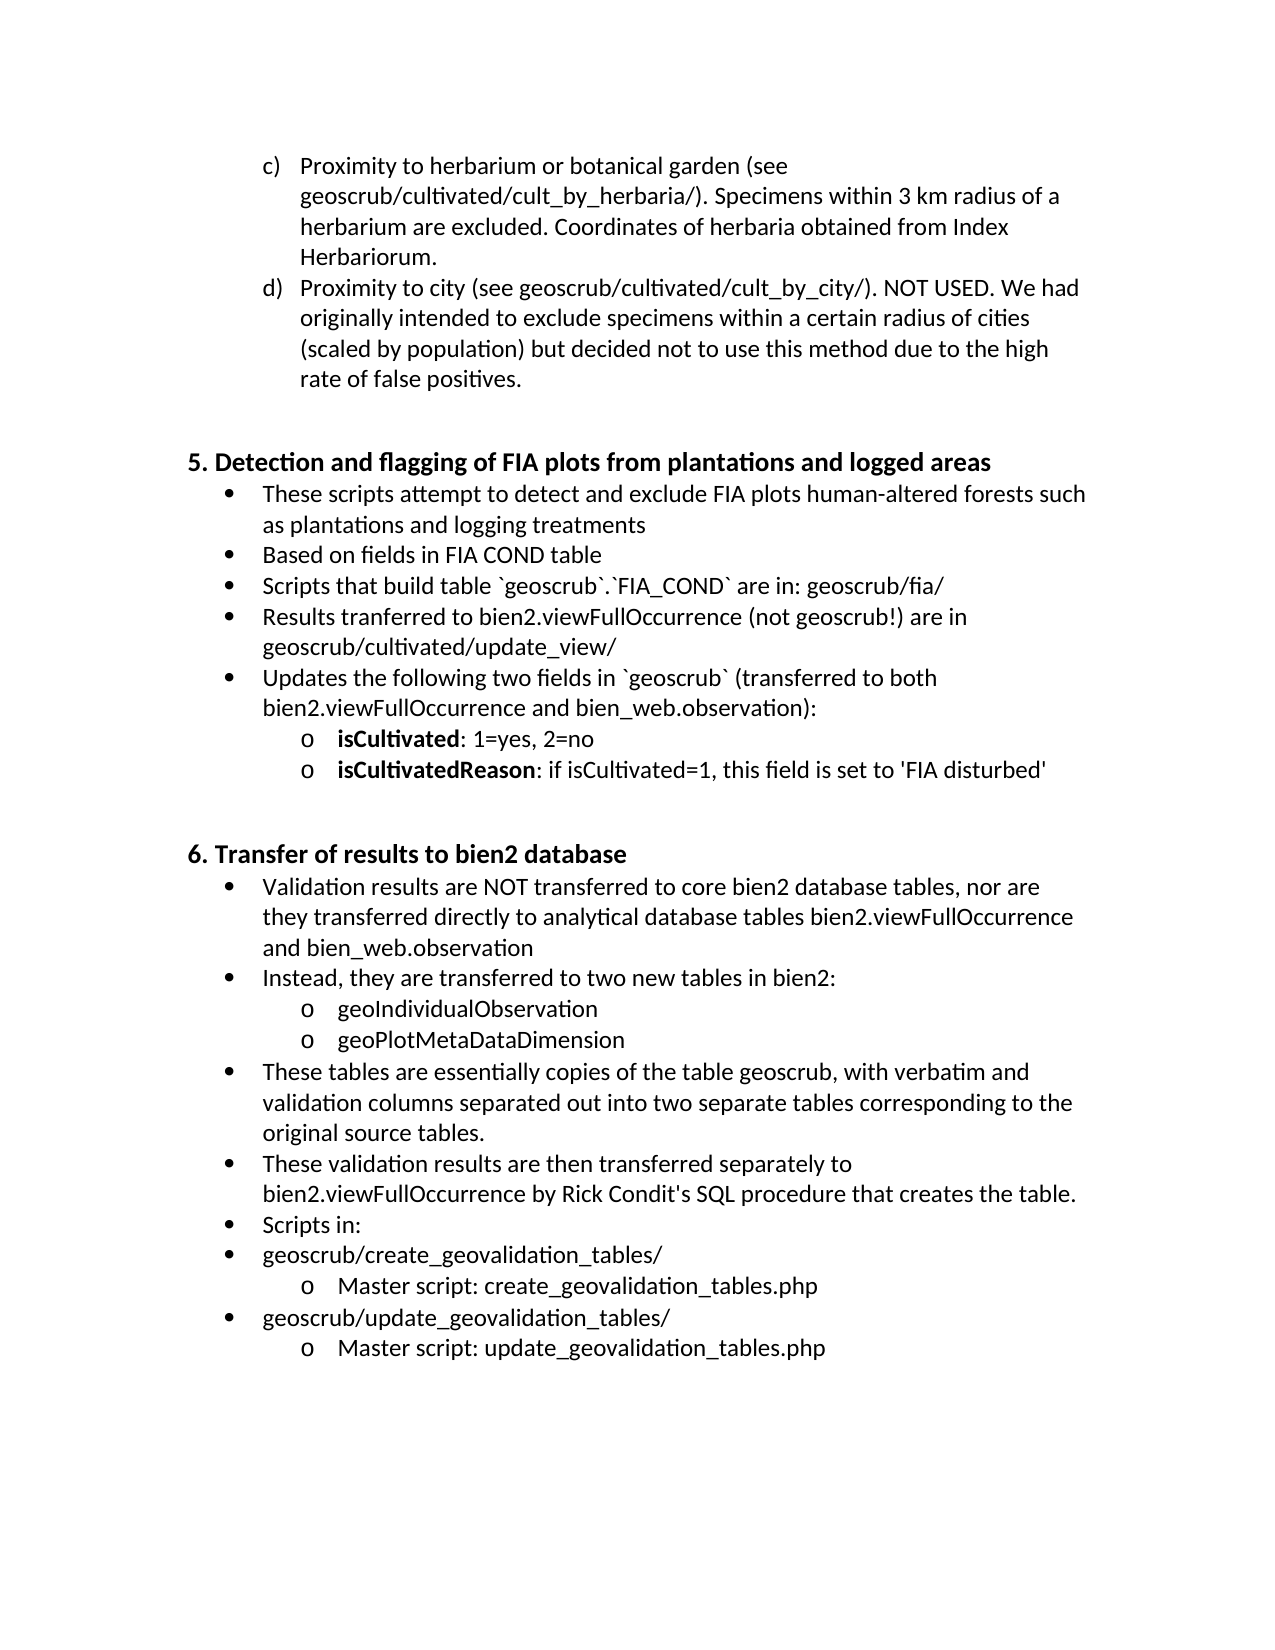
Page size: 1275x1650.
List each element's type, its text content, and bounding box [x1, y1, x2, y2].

list isCultivatedReason: if isCultivated=1, this field is set to 'FIA disturbed' [300, 754, 1087, 786]
list Master script: create_geovalidation_tables.php [300, 1270, 1087, 1302]
list Updates the following two fields in `geoscrub` (transferred to both bien2.viewFullOccurrence and bien_web.observation): [225, 662, 1087, 723]
list Validation results are NOT transferred to core bien2 database tables, nor are they transferred directly to analytical database tables bien2.viewFullOccurrence and bien_web.observation [225, 871, 1087, 962]
list Proximity to city (see geoscrub/cultivated/cult_by_city/). NOT USED. We had originally intended to exclude specimens within a certain radius of cities (scaled by population) but decided not to use this method due to the high rate of false positives. [262, 272, 1087, 394]
list Instead, they are transferred to two new tables in bien2: [225, 962, 1087, 993]
list These scripts attempt to detect and exclude FIA plots human-altered forests such as plantations and logging treatments [225, 478, 1087, 539]
list geoPlotMetaDataDimension [300, 1024, 1087, 1056]
list geoscrub/create_geovalidation_tables/ [225, 1239, 1087, 1270]
list Scripts that build table `geoscrub`.`FIA_COND` are in: geoscrub/fia/ [225, 570, 1087, 601]
list geoIndividualObservation [300, 993, 1087, 1024]
list isCultivated: 1=yes, 2=no [300, 723, 1087, 754]
list These tables are essentially copies of the table geoscrub, with verbatim and validation columns separated out into two separate tables corresponding to the original source tables. [225, 1056, 1087, 1148]
list Proximity to herbarium or botanical garden (see geoscrub/cultivated/cult_by_herbaria/). Specimens within 3 km radius of a herbarium are excluded. Coordinates of herbaria obtained from Index Herbariorum. [262, 150, 1087, 272]
list geoscrub/update_geovalidation_tables/ [225, 1302, 1087, 1332]
list Master script: update_geovalidation_tables.php [300, 1332, 1087, 1364]
list These validation results are then transferred separately to bien2.viewFullOccurrence by Rick Condit's SQL procedure that creates the table. [225, 1148, 1087, 1209]
list Results tranferred to bien2.viewFullOccurrence (not geoscrub!) are in geoscrub/cultivated/update_view/ [225, 601, 1087, 662]
subtitle 5. Detection and flagging of FIA plots from plantations and logged areas [187, 446, 1087, 478]
list Based on fields in FIA COND table [225, 539, 1087, 570]
subtitle 6. Transfer of results to bien2 database [187, 838, 1087, 871]
list Scripts in: [225, 1209, 1087, 1239]
